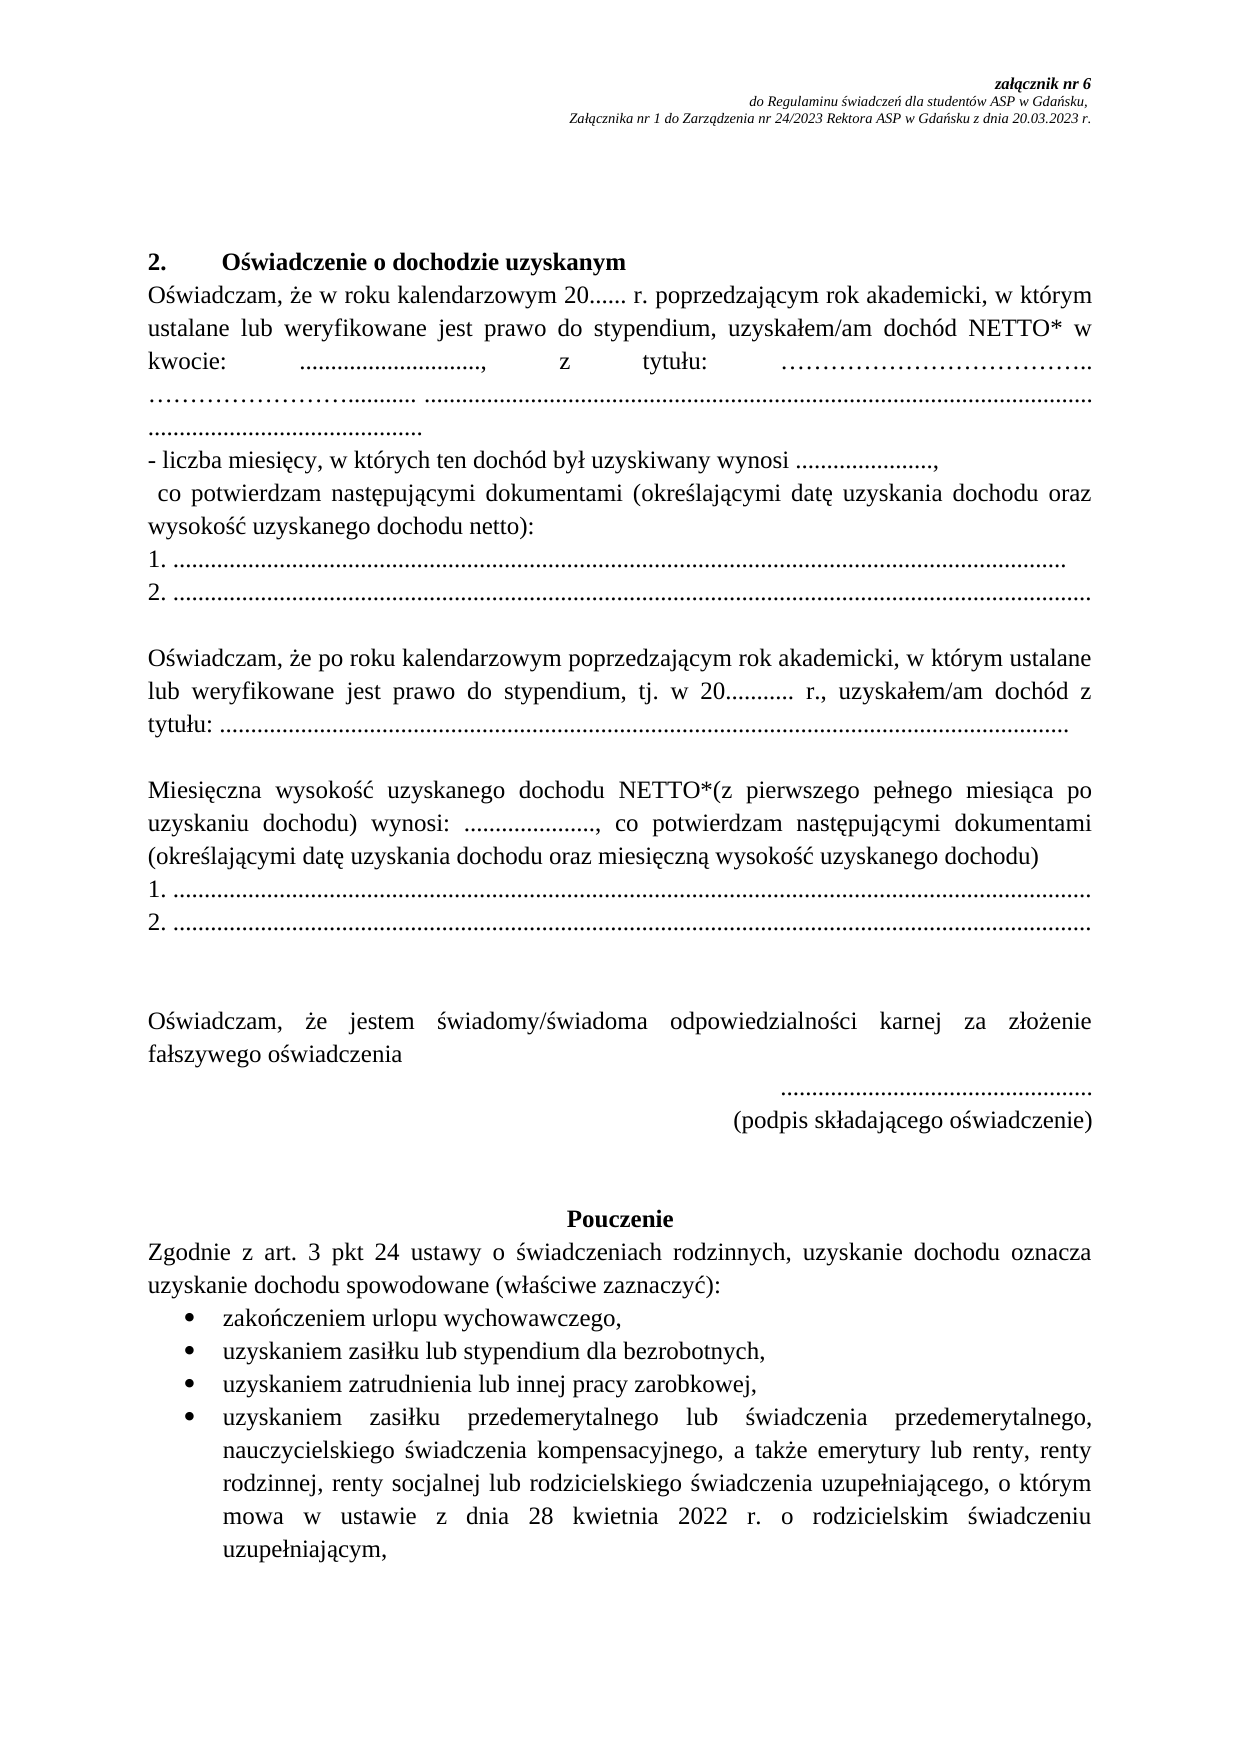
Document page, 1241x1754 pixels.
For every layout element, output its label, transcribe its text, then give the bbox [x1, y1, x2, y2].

text Oświadczam, że w roku kalendarzowym 20...... r. poprzedzającym rok akademicki, w którym ustalane lub weryfikowane jest prawo do stypendium, uzyskałem/am dochód NETTO* w kwocie: ............................., z tytułu: ………………………………..……………………........... ....................................................................................................................................................... [148, 280, 1093, 441]
text co potwierdzam następującymi dokumentami (określającymi datę uzyskania dochodu oraz wysokość uzyskanego dochodu netto): [148, 478, 1093, 539]
text 1. ................................................................................................................................................... [148, 874, 1093, 903]
text .................................................. [148, 1072, 1093, 1101]
text Miesięczna wysokość uzyskanego dochodu NETTO*(z pierwszego pełnego miesiąca po uzyskaniu dochodu) wynosi: ....................., co potwierdzam następującymi dokumentami (określającymi datę uzyskania dochodu oraz miesięczną wysokość uzyskanego dochodu) [148, 775, 1093, 870]
text - liczba miesięcy, w których ten dochód był uzyskiwany wynosi ......................, [148, 445, 1093, 473]
text Oświadczam, że jestem świadomy/świadoma odpowiedzialności karnej za złożenie fałszywego oświadczenia [148, 1006, 1093, 1068]
text 2. ................................................................................................................................................... [148, 907, 1093, 936]
list zakończeniem urlopu wychowawczego, [185, 1303, 1093, 1332]
text Pouczenie [148, 1204, 1093, 1233]
list Oświadczenie o dochodzie uzyskanym [148, 247, 1093, 275]
text 2. ................................................................................................................................................... [148, 577, 1093, 606]
text 1. ............................................................................................................................................... [148, 544, 1093, 573]
text (podpis składającego oświadczenie) [148, 1105, 1093, 1134]
list uzyskaniem zatrudnienia lub innej pracy zarobkowej, [185, 1369, 1093, 1398]
list uzyskaniem zasiłku lub stypendium dla bezrobotnych, [185, 1336, 1093, 1365]
list uzyskaniem zasiłku przedemerytalnego lub świadczenia przedemerytalnego, nauczycielskiego świadczenia kompensacyjnego, a także emerytury lub renty, renty rodzinnej, renty socjalnej lub rodzicielskiego świadczenia uzupełniającego, o którym mowa w ustawie z dnia 28 kwietnia 2022 r. o rodzicielskim świadczeniu uzupełniającym, [185, 1402, 1093, 1563]
text Zgodnie z art. 3 pkt 24 ustawy o świadczeniach rodzinnych, uzyskanie dochodu oznacza uzyskanie dochodu spowodowane (właściwe zaznaczyć): [148, 1237, 1093, 1299]
text Oświadczam, że po roku kalendarzowym poprzedzającym rok akademicki, w którym ustalane lub weryfikowane jest prawo do stypendium, tj. w 20........... r., uzyskałem/am dochód z tytułu: ........................................................................................................................................ [148, 643, 1093, 738]
